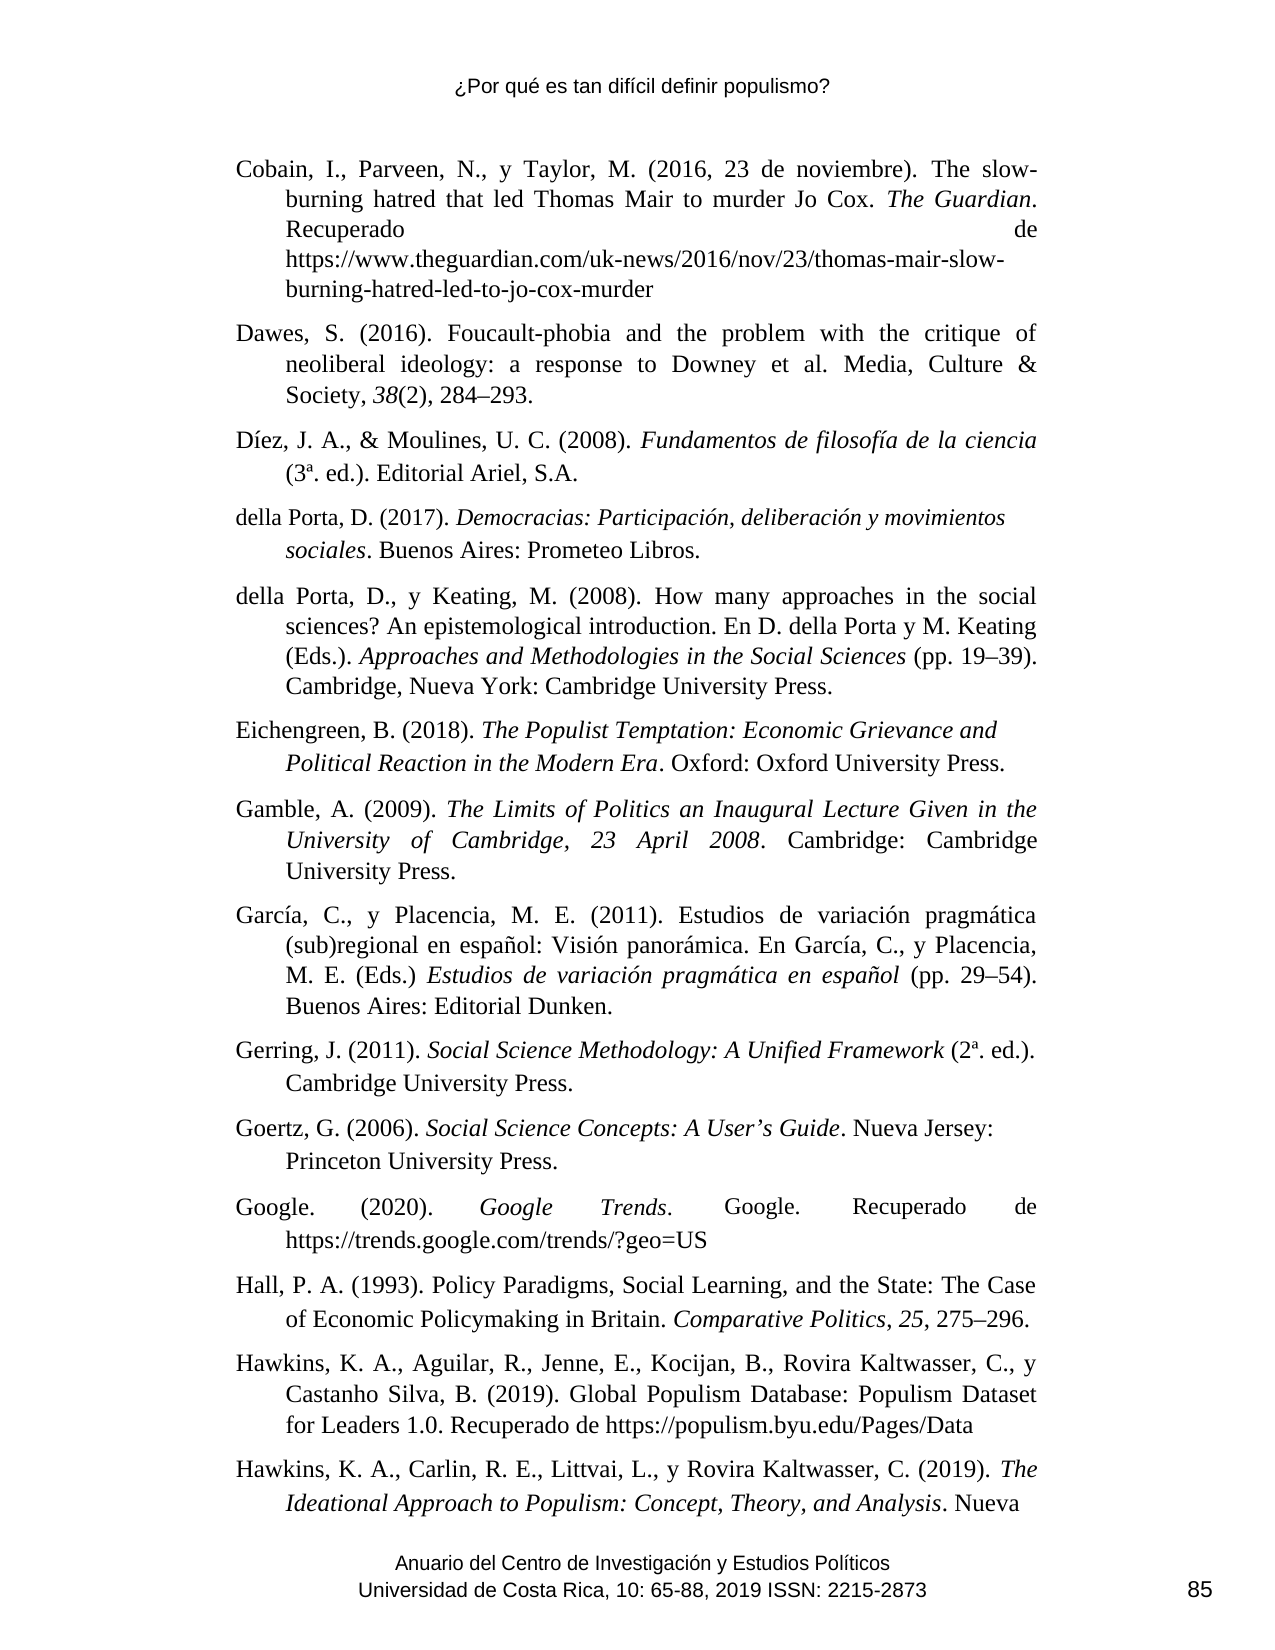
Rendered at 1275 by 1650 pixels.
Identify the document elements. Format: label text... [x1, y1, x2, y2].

text Hawkins, K. A., Aguilar, R., Jenne, E., Kocijan, B., Rovira Kaltwasser, C., y Castanho Silva, B. (2019). Global Populism Database: Populism Dataset for Leaders 1.0. Recuperado de https://populism.byu.edu/Pages/Data [236, 1348, 1037, 1439]
text https://trends.google.com/trends/?geo=US [285, 1225, 1212, 1254]
text Gerring, J. (2011). Social Science Methodology: A Unified Framework (2ª. ed.). [235, 1035, 1212, 1064]
text ¿Por qué es tan difícil definir populismo? [454, 74, 1212, 98]
text García, C., y Placencia, M. E. (2011). Estudios de variación pragmática (sub)regional en español: Visión panorámica. En García, C., y Placencia, M. E. (Eds.) Estudios de variación pragmática en español (pp. 29–54). Buenos Aires: Editorial Dunken. [236, 900, 1037, 1019]
text della Porta, D. (2017). Democracias: Participación, deliberación y movimientos [235, 503, 1212, 531]
text Political Reaction in the Modern Era. Oxford: Oxford University Press. [285, 748, 1212, 777]
text Hawkins, K. A., Carlin, R. E., Littvai, L., y Rovira Kaltwasser, C. (2019). The Ideational Approach to Populism: Concept, Theory, and Analysis. Nueva [236, 1454, 1037, 1517]
table_cell Universidad de Costa Rica, 10: 65-88, 2019 ISSN: 2215-2873 [346, 1575, 1058, 1602]
text Google. [723, 1192, 802, 1219]
text Hall, P. A. (1993). Policy Paradigms, Social Learning, and the State: The Case of Economic Policymaking in Britain. Comparative Politics, 25, 275–296. [236, 1270, 1037, 1333]
text Recuperado [850, 1192, 968, 1219]
text della Porta, D., y Keating, M. (2008). How many approaches in the social sciences? An epistemological introduction. En D. della Porta y M. Keating (Eds.). Approaches and Methodologies in the Social Sciences (pp. 19–39). Cambridge, Nueva York: Cambridge University Press. [236, 581, 1037, 700]
text Dawes, S. (2016). Foucault-phobia and the problem with the critique of neoliberal ideology: a response to Downey et al. Media, Culture & Society, 38(2), 284–293. [236, 318, 1037, 409]
text Google. (2020). Google Trends. [235, 1192, 677, 1221]
text Cambridge University Press. [285, 1068, 1212, 1097]
text Princeton University Press. [285, 1146, 1212, 1175]
text sociales. Buenos Aires: Prometeo Libros. [285, 536, 1212, 564]
text de [1014, 1192, 1212, 1219]
text Gamble, A. (2009). The Limits of Politics an Inaugural Lecture Given in the University of Cambridge, 23 April 2008. Cambridge: Cambridge University Press. [236, 794, 1037, 885]
table_header 85 [1058, 1550, 1212, 1602]
text Cobain, I., Parveen, N., y Taylor, M. (2016, 23 de noviembre). The slow-burning hatred that led Thomas Mair to murder Jo Cox. The Guardian. Recuperado de https://www.theguardian.com/uk-news/2016/nov/23/thomas-mair-slow-burning-hatred-led-to-jo-cox-murder [236, 154, 1037, 303]
table_header Anuario del Centro de Investigación y Estudios Políticos [346, 1550, 1058, 1575]
text Eichengreen, B. (2018). The Populist Temptation: Economic Grievance and [235, 716, 1212, 744]
text Goertz, G. (2006). Social Science Concepts: A User’s Guide. Nueva Jersey: [235, 1113, 1212, 1142]
text Díez, J. A., & Moulines, U. C. (2008). Fundamentos de filosofía de la ciencia (3ª. ed.). Editorial Ariel, S.A. [236, 425, 1037, 487]
